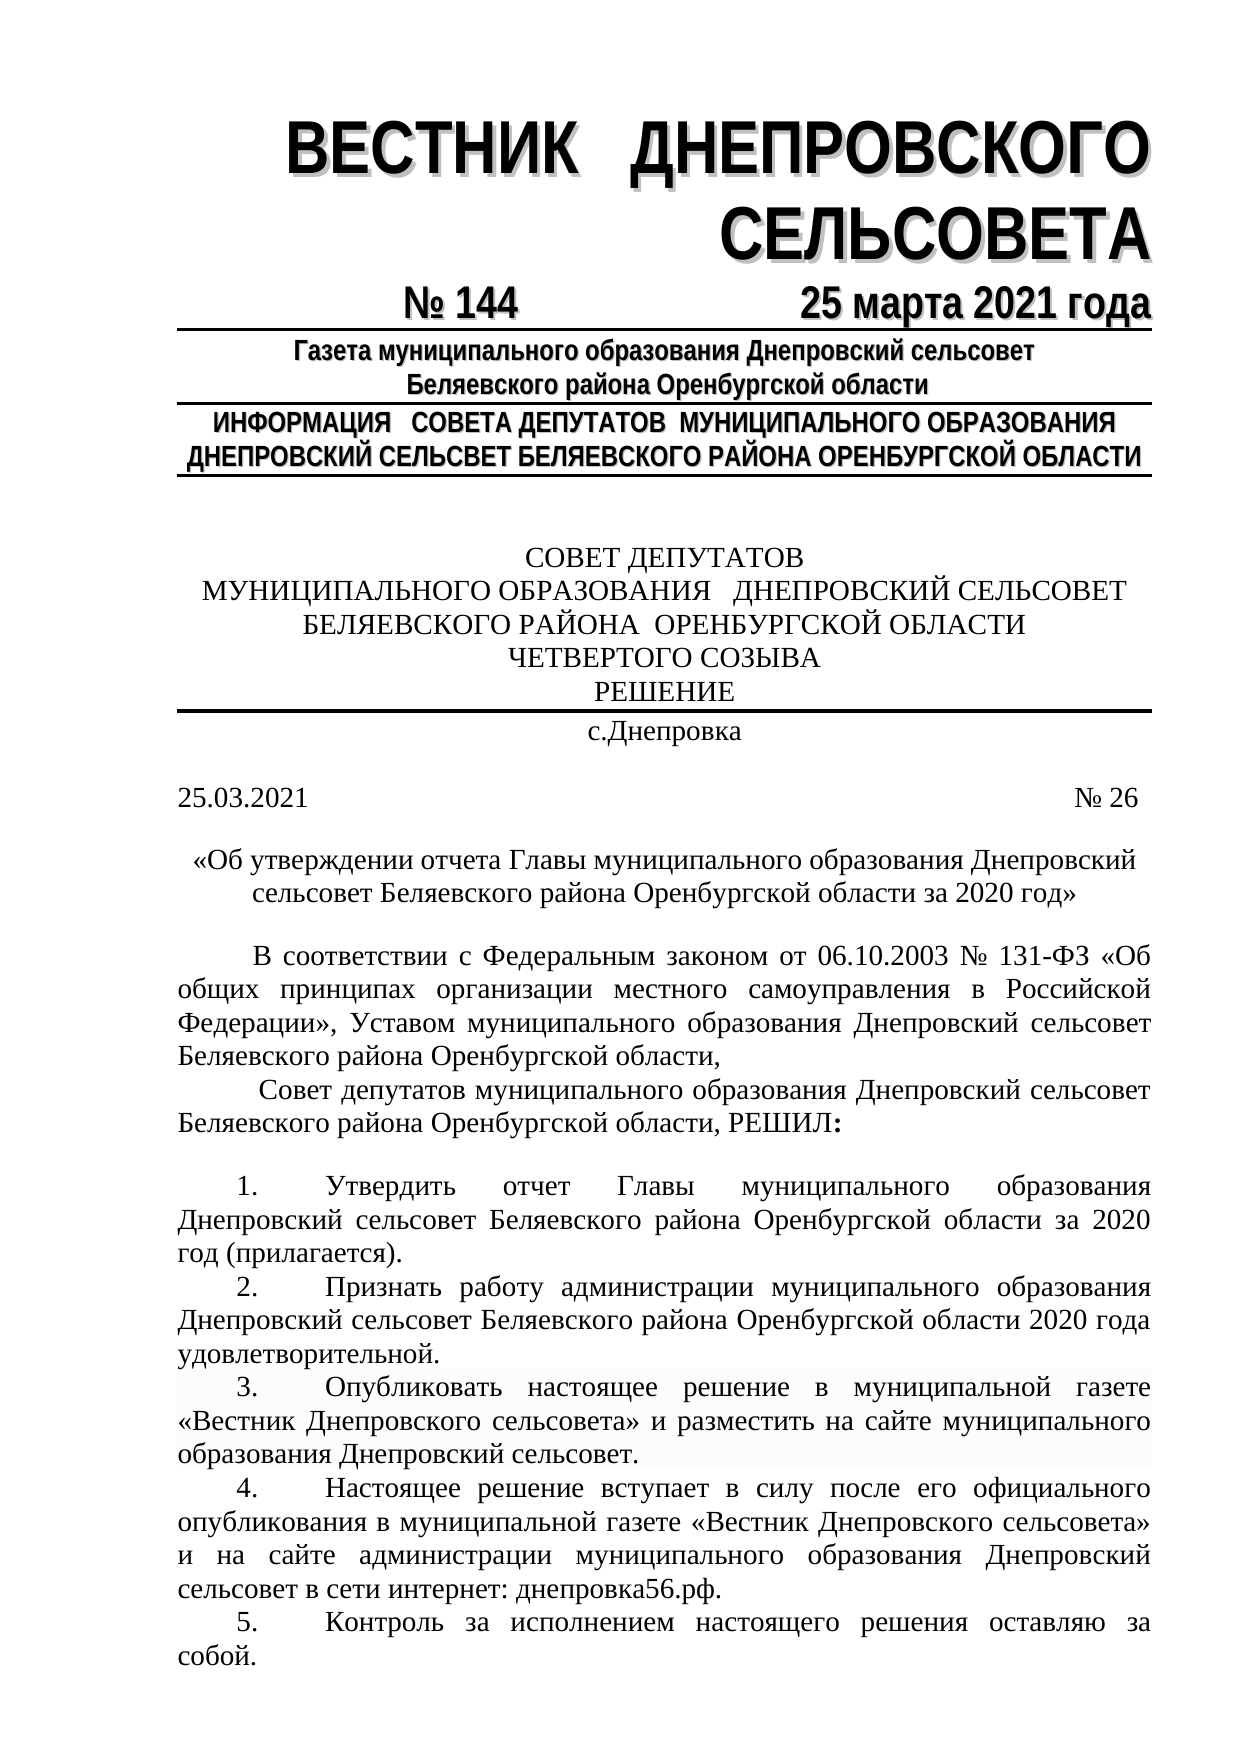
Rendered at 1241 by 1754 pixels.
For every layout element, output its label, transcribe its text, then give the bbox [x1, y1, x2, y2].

list Признать работу администрации муниципального образования Днепровский сельсовет Беляевского района Оренбургской области 2020 года удовлетворительной. [177, 1269, 1152, 1369]
list Контроль за исполнением настоящего решения оставляю за собой. [177, 1604, 1152, 1671]
text РЕШЕНИЕ [177, 674, 1152, 709]
text МУНИЦИПАЛЬНОГО ОБРАЗОВАНИЯ ДНЕПРОВСКИЙ СЕЛЬСОВЕТ [177, 573, 1152, 607]
text Газета муниципального образования Днепровский сельсовет [177, 331, 1152, 362]
text 25.03.2021 № 26 [177, 780, 1152, 813]
text СОВЕТ ДЕПУТАТОВ [177, 540, 1152, 573]
text Беляевского района Оренбургской области [177, 362, 1152, 402]
text Совет депутатов муниципального образования Днепровский сельсовет Беляевского района Оренбургской области, РЕШИЛ: [177, 1072, 1152, 1139]
list Настоящее решение вступает в силу после его официального опубликования в муниципальной газете «Вестник Днепровского сельсовета» и на сайте администрации муниципального образования Днепровский сельсовет в сети интернет: днепровка56.рф. [177, 1470, 1152, 1604]
text «Об утверждении отчета Главы муниципального образования Днепровский сельсовет Беляевского района Оренбургской области за 2020 год» [177, 842, 1152, 909]
list Опубликовать настоящее решение в муниципальной газете «Вестник Днепровского сельсовета» и разместить на сайте муниципального образования Днепровский сельсовет. [177, 1369, 1152, 1470]
text В соответствии с Федеральным законом от 06.10.2003 № 131-ФЗ «Об общих принципах организации местного самоуправления в Российской Федерации», Уставом муниципального образования Днепровский сельсовет Беляевского района Оренбургской области, [177, 938, 1152, 1072]
list Утвердить отчет Главы муниципального образования Днепровский сельсовет Беляевского района Оренбургской области за 2020 год (прилагается). [177, 1168, 1152, 1269]
text ЧЕТВЕРТОГО СОЗЫВА [177, 640, 1152, 674]
text ИНФОРМАЦИЯ СОВЕТА ДЕПУТАТОВ МУНИЦИПАЛЬНОГО ОБРАЗОВАНИЯ ДНЕПРОВСКИЙ СЕЛЬСВЕТ БЕЛЯЕВСКОГО РАЙОНА ОРЕНБУРГСКОЙ ОБЛАСТИ [177, 405, 1152, 474]
text ВЕСТНИК ДНЕПРОВСКОГО СЕЛЬСОВЕТА [177, 103, 1152, 276]
text БЕЛЯЕВСКОГО РАЙОНА ОРЕНБУРГСКОЙ ОБЛАСТИ [177, 607, 1152, 640]
text № 144 25 марта 2021 года [177, 276, 1152, 328]
text с.Днепровка [177, 713, 1152, 746]
